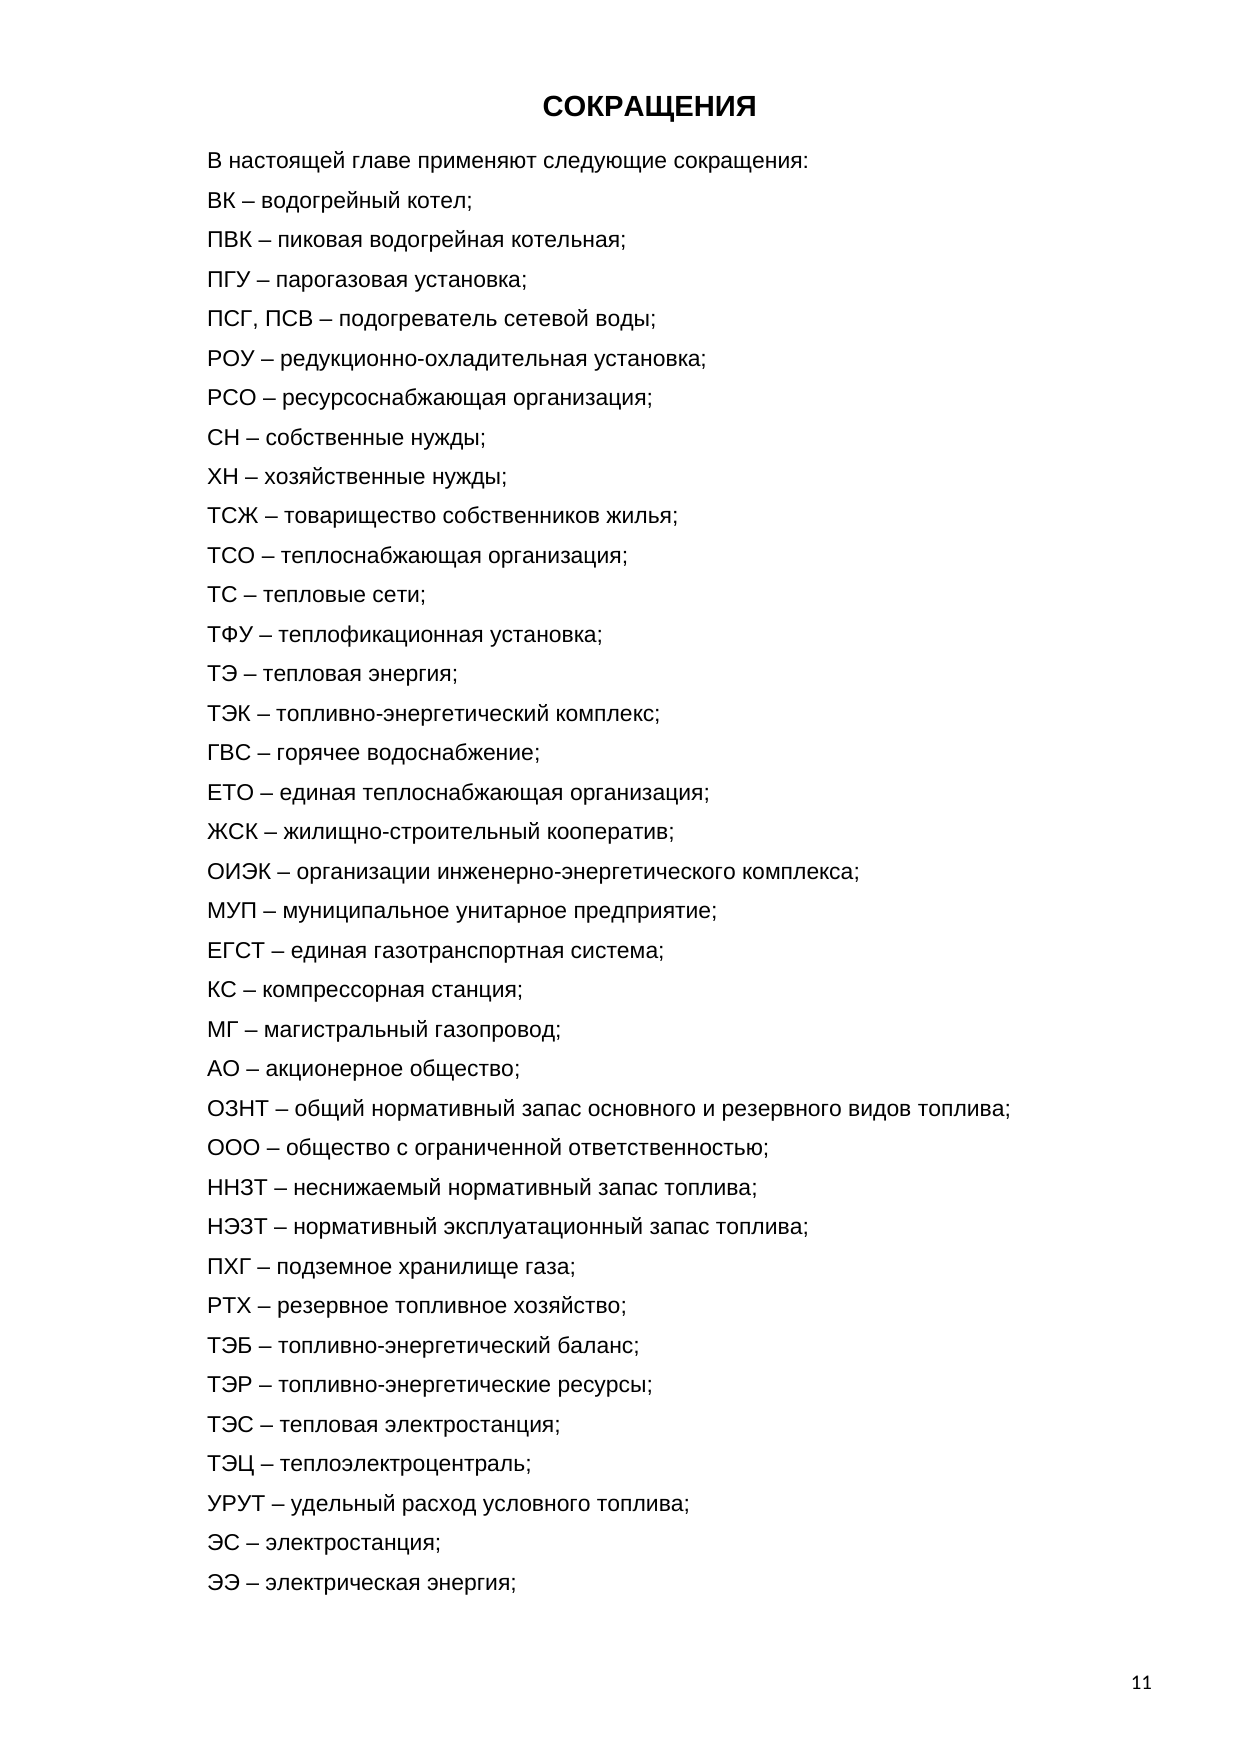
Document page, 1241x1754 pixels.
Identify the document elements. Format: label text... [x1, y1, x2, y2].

text ТФУ – теплофикационная установка; [148, 621, 1152, 647]
text ТЭБ – топливно-энергетический баланс; [148, 1332, 1152, 1358]
text ТЭЦ – теплоэлектроцентраль; [148, 1450, 1152, 1476]
text ПВК – пиковая водогрейная котельная; [148, 226, 1152, 252]
text ТСЖ – товарищество собственников жилья; [148, 502, 1152, 529]
subtitle СОКРАЩЕНИЯ [148, 89, 1152, 122]
text КС – компрессорная станция; [148, 976, 1152, 1003]
text ПХГ – подземное хранилище газа; [148, 1253, 1152, 1279]
text РТХ – резервное топливное хозяйство; [148, 1292, 1152, 1318]
text ТС – тепловые сети; [148, 581, 1152, 608]
text ТЭ – тепловая энергия; [148, 660, 1152, 687]
text ОЗНТ – общий нормативный запас основного и резервного видов топлива; [148, 1095, 1152, 1121]
text ТЭК – топливно-энергетический комплекс; [148, 700, 1152, 726]
text ООО – общество с ограниченной ответственностью; [148, 1134, 1152, 1161]
text НЭЗТ – нормативный эксплуатационный запас топлива; [148, 1213, 1152, 1239]
text ПСГ, ПСВ – подогреватель сетевой воды; [148, 305, 1152, 331]
text ТСО – теплоснабжающая организация; [148, 542, 1152, 568]
text РОУ – редукционно-охладительная установка; [148, 344, 1152, 371]
text ОИЭК – организации инженерно-энергетического комплекса; [148, 858, 1152, 884]
text МУП – муниципальное унитарное предприятие; [148, 897, 1152, 924]
text ННЗТ – неснижаемый нормативный запас топлива; [148, 1174, 1152, 1200]
text РСО – ресурсоснабжающая организация; [148, 384, 1152, 410]
text АО – акционерное общество; [148, 1055, 1152, 1082]
text ХН – хозяйственные нужды; [148, 463, 1152, 489]
text ЭЭ – электрическая энергия; [148, 1568, 1152, 1595]
text ТЭС – тепловая электростанция; [148, 1411, 1152, 1437]
text ТЭР – топливно-энергетические ресурсы; [148, 1371, 1152, 1397]
text МГ – магистральный газопровод; [148, 1016, 1152, 1042]
text ЭС – электростанция; [148, 1529, 1152, 1555]
text ГВС – горячее водоснабжение; [148, 739, 1152, 766]
text УРУТ – удельный расход условного топлива; [148, 1489, 1152, 1516]
text СН – собственные нужды; [148, 423, 1152, 450]
text ЕТО – единая теплоснабжающая организация; [148, 779, 1152, 805]
text В настоящей главе применяют следующие сокращения: [148, 147, 1152, 173]
text ЕГСТ – единая газотранспортная система; [148, 937, 1152, 963]
text ВК – водогрейный котел; [148, 187, 1152, 213]
text ЖСК – жилищно-строительный кооператив; [148, 818, 1152, 845]
text ПГУ – парогазовая установка; [148, 266, 1152, 292]
